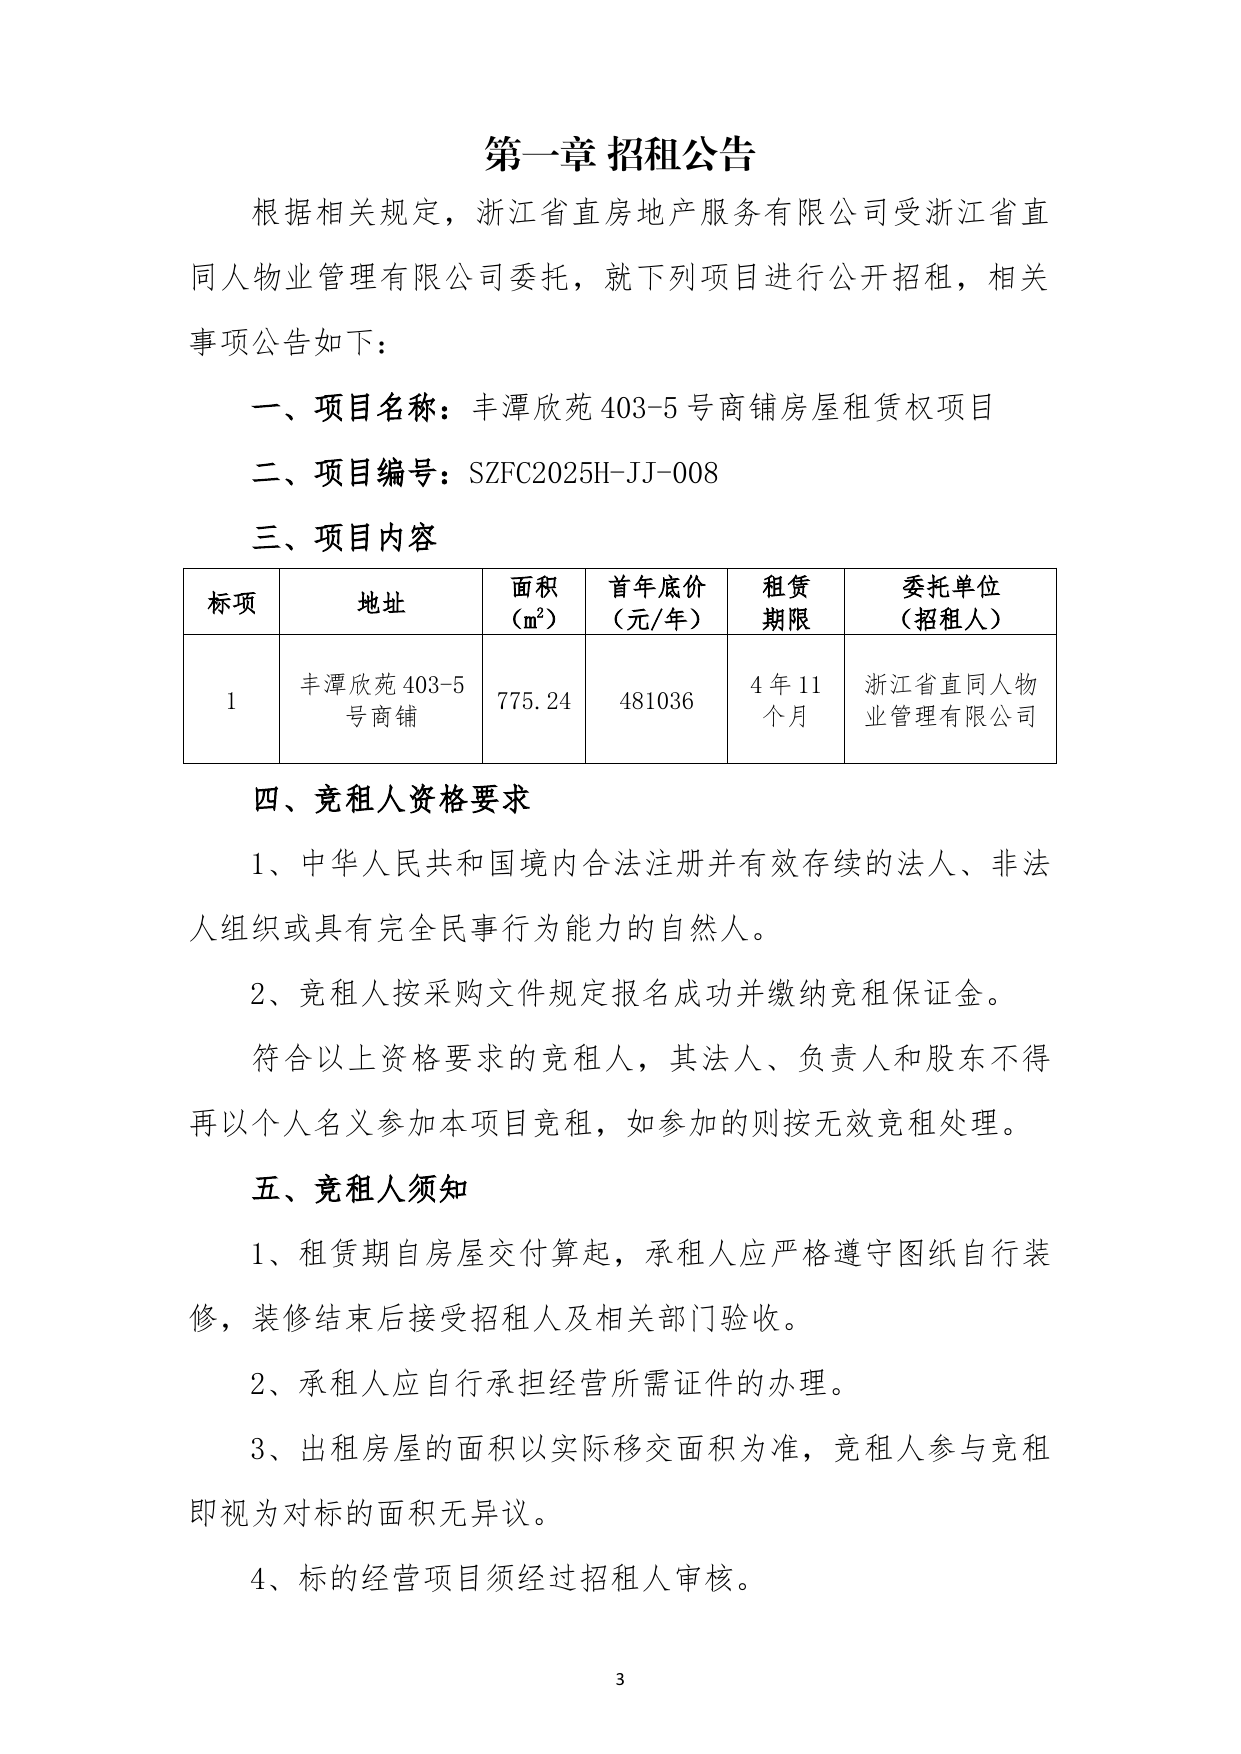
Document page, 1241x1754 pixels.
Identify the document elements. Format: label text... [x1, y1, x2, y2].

text 二、项目编号：SZFC2025H-JJ-008 [187, 437, 1053, 502]
text 五、竞租人须知 [187, 1154, 1053, 1219]
text 根据相关规定，浙江省直房地产服务有限公司受浙江省直同人物业管理有限公司委托，就下列项目进行公开招租，相关事项公告如下： [187, 177, 1053, 372]
table_header 地址 [280, 569, 482, 633]
text 2、承租人应自行承担经营所需证件的办理。 [187, 1349, 1053, 1414]
table_cell 481036 [586, 635, 727, 763]
table_cell 775.24 [483, 635, 585, 763]
text 一、项目名称：丰潭欣苑403-5号商铺房屋租赁权项目 [187, 372, 1053, 437]
table_cell 4年11个月 [728, 635, 844, 763]
table_header 面积（m2） [483, 569, 585, 633]
text 2、竞租人按采购文件规定报名成功并缴纳竞租保证金。 [187, 959, 1053, 1024]
text 符合以上资格要求的竞租人，其法人、负责人和股东不得再以个人名义参加本项目竞租，如参加的则按无效竞租处理。 [187, 1024, 1053, 1154]
table_cell 丰潭欣苑403-5号商铺 [280, 635, 482, 763]
text 4、标的经营项目须经过招租人审核。 [187, 1544, 1053, 1609]
text 三、项目内容 [187, 502, 1053, 567]
text 3、出租房屋的面积以实际移交面积为准，竞租人参与竞租即视为对标的面积无异议。 [187, 1414, 1053, 1544]
text 1、中华人民共和国境内合法注册并有效存续的法人、非法人组织或具有完全民事行为能力的自然人。 [187, 829, 1053, 959]
table_header 首年底价 （元/年） [586, 569, 727, 633]
table_header 标项 [184, 569, 279, 633]
text 第一章 招租公告 [187, 129, 1053, 177]
table_header 租赁 期限 [728, 569, 844, 633]
text 1、租赁期自房屋交付算起，承租人应严格遵守图纸自行装修，装修结束后接受招租人及相关部门验收。 [187, 1219, 1053, 1349]
table_cell 浙江省直同人物业管理有限公司 [845, 635, 1056, 763]
table_header 委托单位 （招租人） [845, 569, 1056, 633]
text 四、竞租人资格要求 [187, 764, 1053, 829]
table_cell 1 [184, 635, 279, 763]
